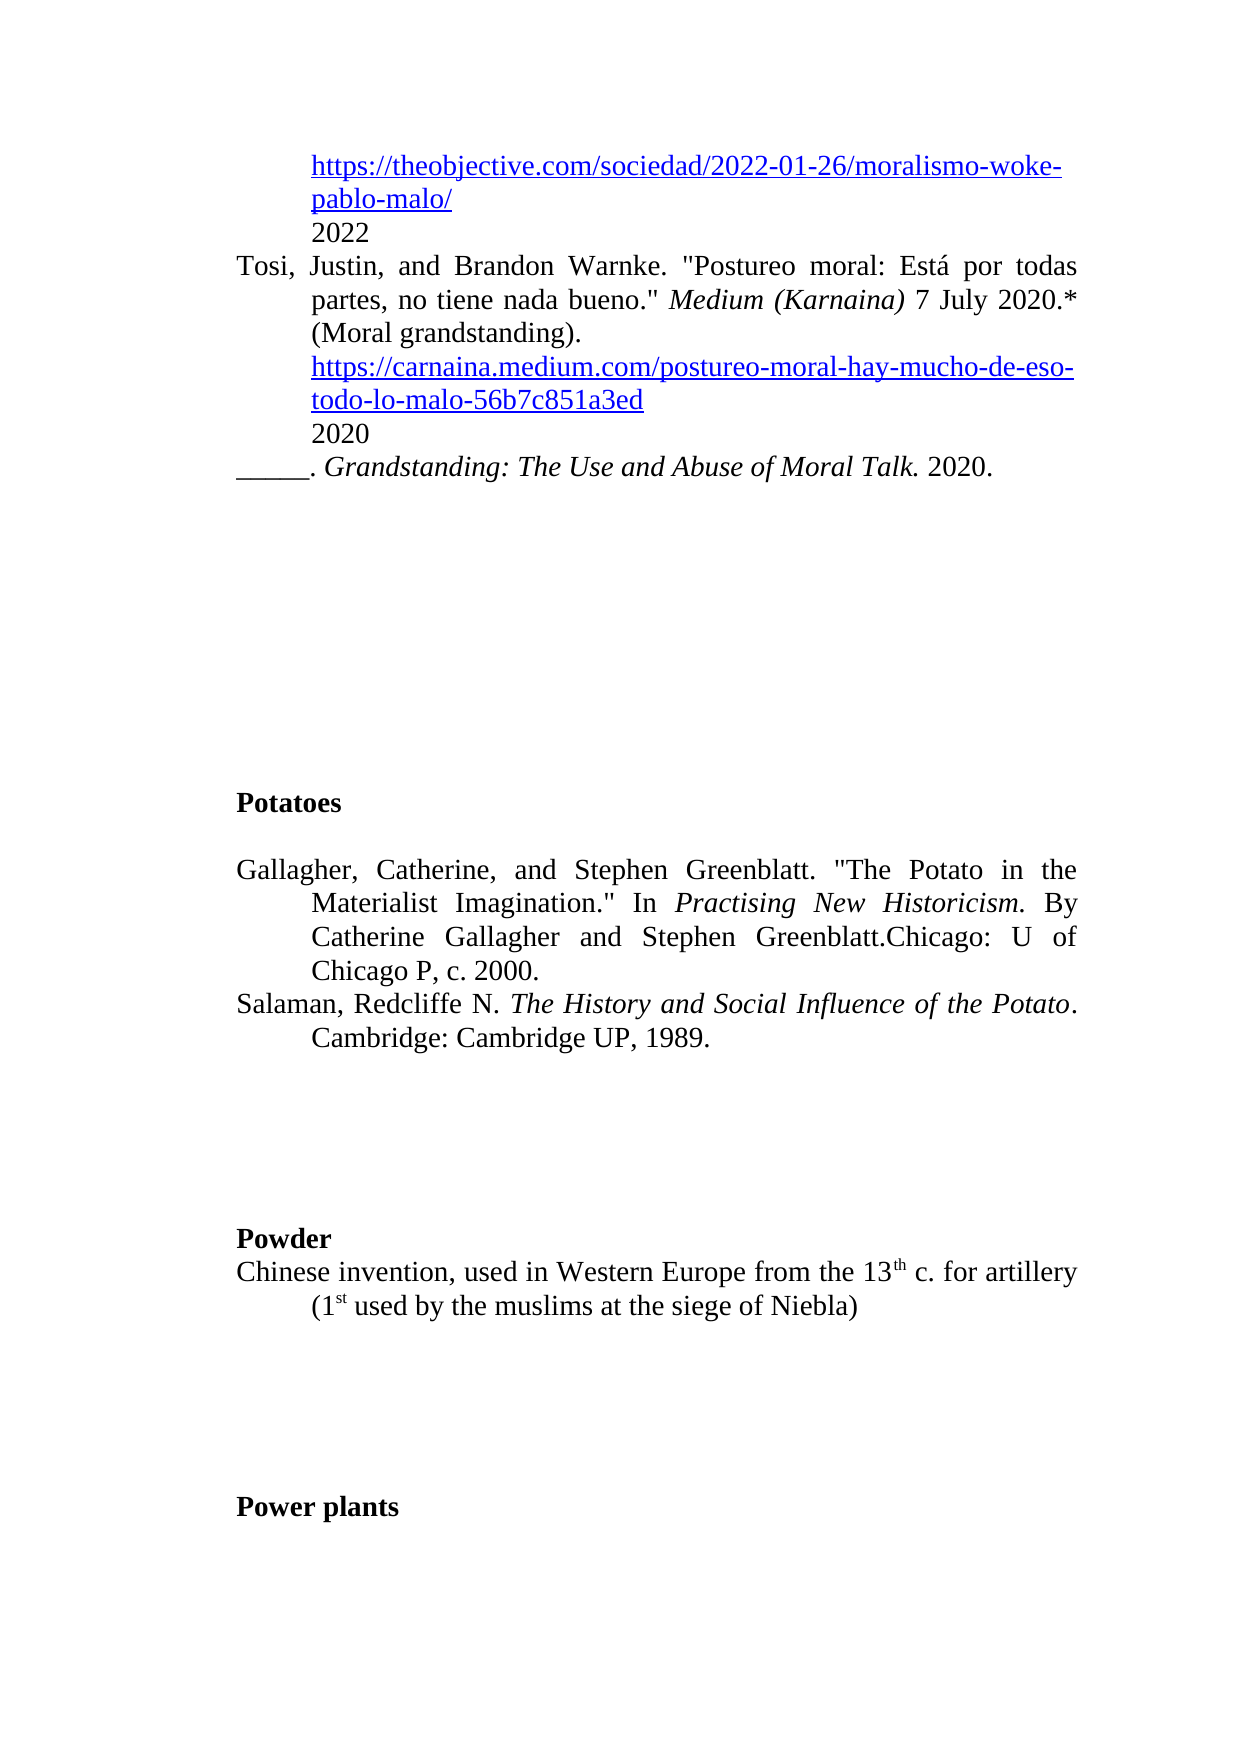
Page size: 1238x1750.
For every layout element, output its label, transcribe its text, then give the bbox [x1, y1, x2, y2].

text https://theobjective.com/sociedad/2022-01-26/moralismo-woke-pablo-malo/ [236, 148, 1078, 215]
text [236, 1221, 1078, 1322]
text https://carnaina.medium.com/postureo-moral-hay-mucho-de-eso-todo-lo-malo-56b7c851a3ed [236, 349, 1078, 416]
text Tosi, Justin, and Brandon Warnke. "Postureo moral: Está por todas partes, no tiene nada bueno." Medium (Karnaina) 7 July 2020.* (Moral grandstanding). [236, 248, 1078, 349]
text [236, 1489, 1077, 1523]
text 2020 [236, 416, 1078, 449]
text 2022 [236, 215, 1078, 248]
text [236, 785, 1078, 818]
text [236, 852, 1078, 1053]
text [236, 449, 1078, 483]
